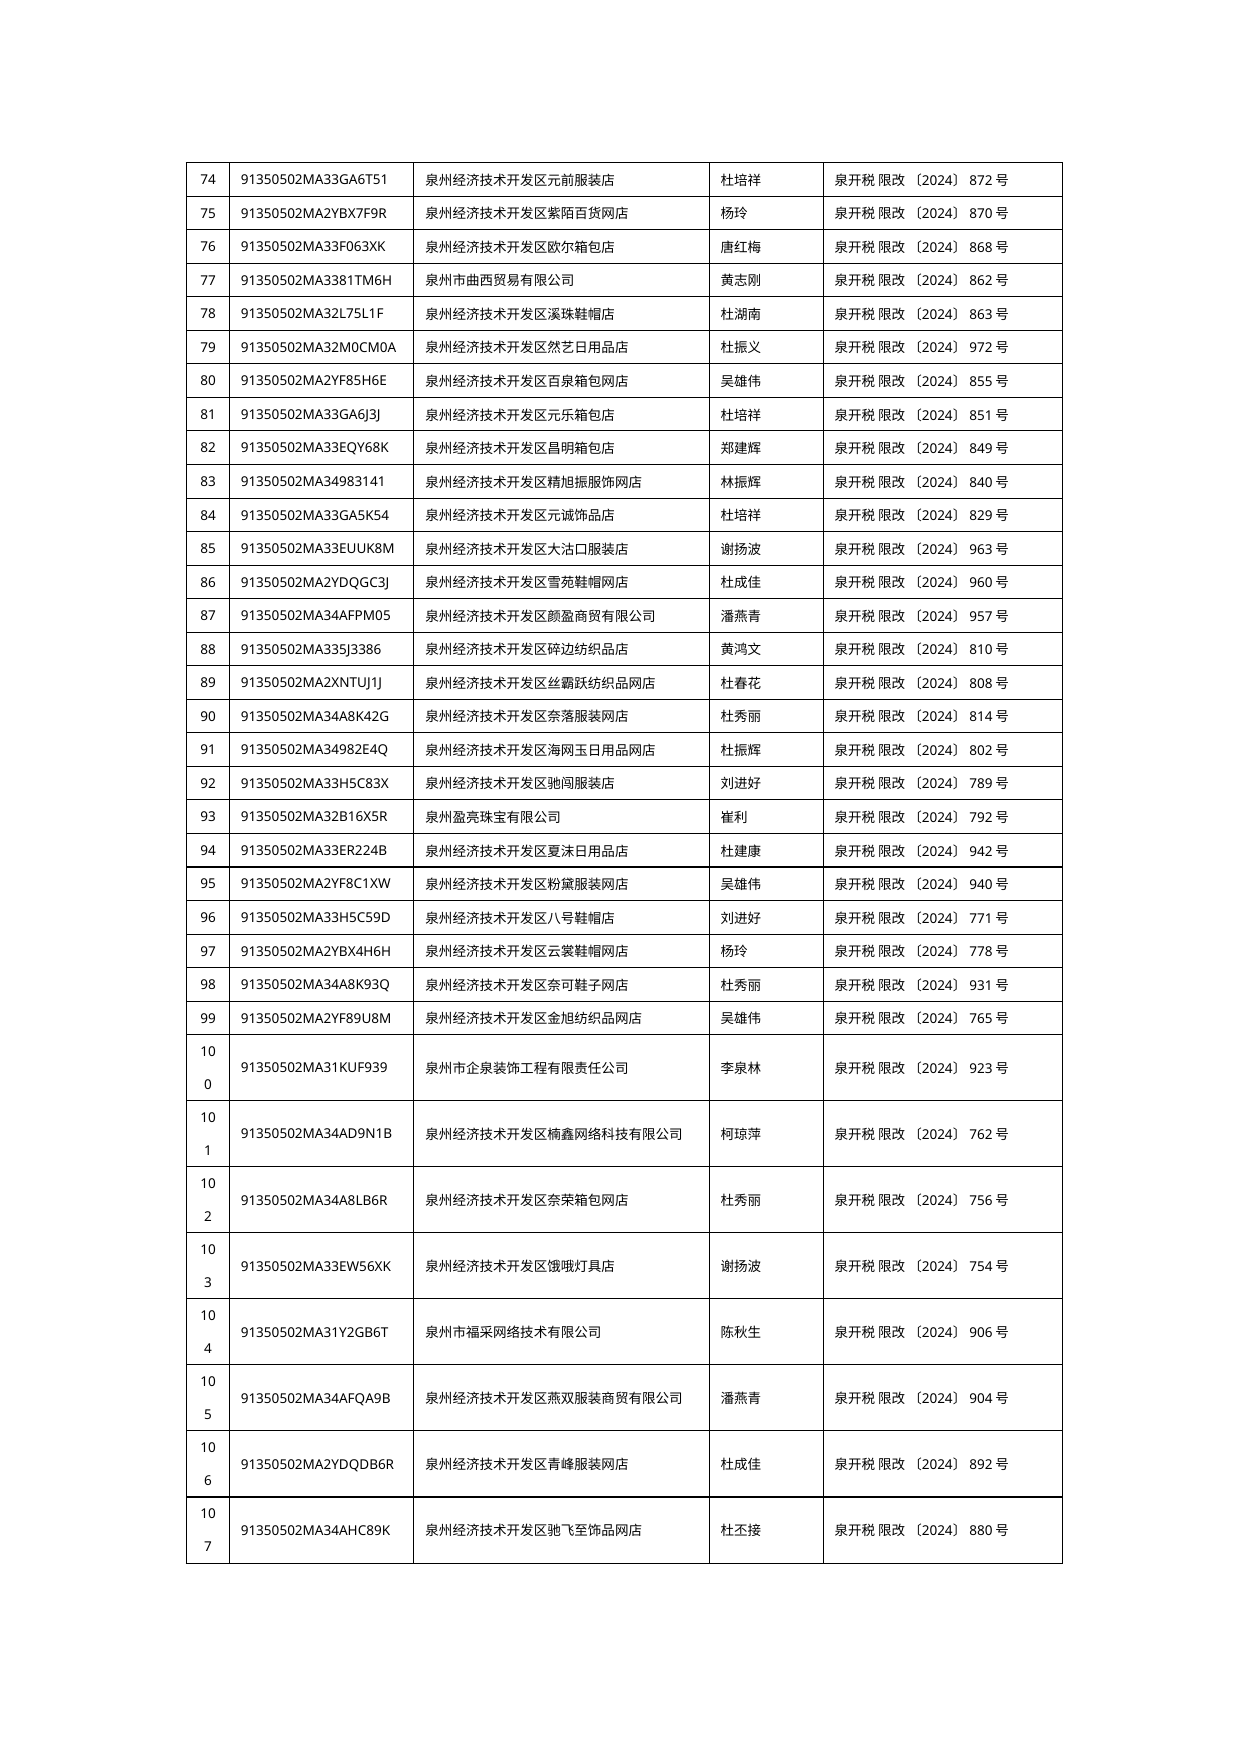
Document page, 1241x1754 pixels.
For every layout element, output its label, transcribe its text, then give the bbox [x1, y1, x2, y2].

table_cell 87 [187, 599, 229, 632]
table_cell 吴雄伟 [710, 1002, 823, 1034]
table_cell 泉州经济技术开发区奈荣箱包网店 [414, 1167, 709, 1232]
table_cell 102 [187, 1167, 229, 1232]
table_cell 76 [187, 230, 229, 263]
table_cell 泉开税 限改 〔2024〕 863号 [824, 297, 1062, 330]
table_cell 林振辉 [710, 465, 823, 497]
table_cell 泉开税 限改 〔2024〕 960号 [824, 566, 1062, 598]
table_cell 泉州经济技术开发区奈落服装网店 [414, 700, 709, 732]
table_cell 泉州经济技术开发区碎边纺织品店 [414, 633, 709, 665]
table_cell 91350502MA33ER224B [230, 834, 413, 866]
table_cell 泉开税 限改 〔2024〕 849号 [824, 431, 1062, 464]
table_cell 杨玲 [710, 197, 823, 229]
table_cell 104 [187, 1299, 229, 1364]
table_cell 泉州经济技术开发区青峰服装网店 [414, 1431, 709, 1496]
table_cell 泉开税 限改 〔2024〕 778号 [824, 935, 1062, 967]
table_cell 85 [187, 532, 229, 564]
table_cell 泉州经济技术开发区饿哦灯具店 [414, 1233, 709, 1298]
table_cell 泉开税 限改 〔2024〕 765号 [824, 1002, 1062, 1034]
table_cell 杜秀丽 [710, 1167, 823, 1232]
table_cell 泉开税 限改 〔2024〕 762号 [824, 1101, 1062, 1166]
table_cell 泉州经济技术开发区金旭纺织品网店 [414, 1002, 709, 1034]
table_cell 泉州经济技术开发区粉黛服装网店 [414, 868, 709, 900]
table_cell 泉开税 限改 〔2024〕 868号 [824, 230, 1062, 263]
table_cell 91350502MA33F063XK [230, 230, 413, 263]
table_cell 100 [187, 1035, 229, 1100]
table_cell 91350502MA31KUF939 [230, 1035, 413, 1100]
table_cell 泉开税 限改 〔2024〕 880号 [824, 1498, 1062, 1562]
table_cell 91350502MA3381TM6H [230, 264, 413, 296]
table_cell 杜春花 [710, 666, 823, 699]
table_cell 杜培祥 [710, 163, 823, 196]
table_cell 泉开税 限改 〔2024〕 840号 [824, 465, 1062, 497]
table_cell 82 [187, 431, 229, 464]
table_cell 泉开税 限改 〔2024〕 872号 [824, 163, 1062, 196]
table_cell 杨玲 [710, 935, 823, 967]
table_cell 泉州经济技术开发区元前服装店 [414, 163, 709, 196]
table_cell 89 [187, 666, 229, 699]
table_cell 黄鸿文 [710, 633, 823, 665]
table_cell 91350502MA34AD9N1B [230, 1101, 413, 1166]
table_cell 泉开税 限改 〔2024〕 789号 [824, 767, 1062, 799]
table_cell 91350502MA32L75L1F [230, 297, 413, 330]
table_cell 郑建辉 [710, 431, 823, 464]
table_cell 柯琼萍 [710, 1101, 823, 1166]
table_cell 107 [187, 1498, 229, 1562]
table_cell 91350502MA33EQY68K [230, 431, 413, 464]
table_cell 90 [187, 700, 229, 732]
table_cell 泉州经济技术开发区元乐箱包店 [414, 398, 709, 430]
table_cell 泉开税 限改 〔2024〕 810号 [824, 633, 1062, 665]
table_cell 91350502MA33GA6J3J [230, 398, 413, 430]
table_cell 泉开税 限改 〔2024〕 940号 [824, 868, 1062, 900]
table_cell 泉州经济技术开发区海网玉日用品网店 [414, 733, 709, 766]
table_cell 泉开税 限改 〔2024〕 754号 [824, 1233, 1062, 1298]
table_cell 泉州经济技术开发区欧尔箱包店 [414, 230, 709, 263]
table_cell 泉州经济技术开发区夏沫日用品店 [414, 834, 709, 866]
table_cell 泉开税 限改 〔2024〕 963号 [824, 532, 1062, 564]
table_cell 泉开税 限改 〔2024〕 862号 [824, 264, 1062, 296]
table_cell 93 [187, 800, 229, 833]
table_cell 92 [187, 767, 229, 799]
table_cell 泉开税 限改 〔2024〕 829号 [824, 499, 1062, 531]
table_cell 94 [187, 834, 229, 866]
table_cell 91 [187, 733, 229, 766]
table_cell 106 [187, 1431, 229, 1496]
table_cell 泉州经济技术开发区百泉箱包网店 [414, 364, 709, 397]
table_cell 91350502MA32M0CM0A [230, 331, 413, 363]
table_cell 唐红梅 [710, 230, 823, 263]
table_cell 91350502MA2YDQDB6R [230, 1431, 413, 1496]
table_cell 泉开税 限改 〔2024〕 756号 [824, 1167, 1062, 1232]
table_cell 陈秋生 [710, 1299, 823, 1364]
table_cell 杜秀丽 [710, 968, 823, 1001]
table_cell 103 [187, 1233, 229, 1298]
table_cell 91350502MA335J3386 [230, 633, 413, 665]
table_cell 105 [187, 1365, 229, 1430]
table_cell 91350502MA2YF85H6E [230, 364, 413, 397]
table_cell 泉州经济技术开发区奈可鞋子网店 [414, 968, 709, 1001]
table_cell 91350502MA33H5C83X [230, 767, 413, 799]
table_cell 泉州市企泉装饰工程有限责任公司 [414, 1035, 709, 1100]
table_cell 泉州经济技术开发区元诚饰品店 [414, 499, 709, 531]
table_cell 杜培祥 [710, 499, 823, 531]
table_cell 泉开税 限改 〔2024〕 855号 [824, 364, 1062, 397]
table_cell 91350502MA34AFQA9B [230, 1365, 413, 1430]
table_cell 95 [187, 868, 229, 900]
table_cell 泉开税 限改 〔2024〕 972号 [824, 331, 1062, 363]
table_cell 吴雄伟 [710, 868, 823, 900]
table_cell 91350502MA2YF8C1XW [230, 868, 413, 900]
table_cell 泉开税 限改 〔2024〕 792号 [824, 800, 1062, 833]
table_cell 泉州经济技术开发区楠鑫网络科技有限公司 [414, 1101, 709, 1166]
table_cell 泉开税 限改 〔2024〕 904号 [824, 1365, 1062, 1430]
table_cell 杜湖南 [710, 297, 823, 330]
table_cell 杜振义 [710, 331, 823, 363]
table_cell 泉州盈亮珠宝有限公司 [414, 800, 709, 833]
table_cell 101 [187, 1101, 229, 1166]
table_cell 91350502MA34983141 [230, 465, 413, 497]
table_cell 泉州经济技术开发区大沽口服装店 [414, 532, 709, 564]
table_cell 泉开税 限改 〔2024〕 771号 [824, 901, 1062, 933]
table_cell 84 [187, 499, 229, 531]
table_cell 泉开税 限改 〔2024〕 892号 [824, 1431, 1062, 1496]
table_cell 泉开税 限改 〔2024〕 923号 [824, 1035, 1062, 1100]
table_cell 91350502MA2YBX4H6H [230, 935, 413, 967]
table_cell 74 [187, 163, 229, 196]
table_cell 杜建康 [710, 834, 823, 866]
table_cell 泉州经济技术开发区精旭振服饰网店 [414, 465, 709, 497]
table_cell 泉州经济技术开发区紫陌百货网店 [414, 197, 709, 229]
table_cell 91350502MA2YF89U8M [230, 1002, 413, 1034]
table_cell 泉开税 限改 〔2024〕 931号 [824, 968, 1062, 1001]
table_cell 泉开税 限改 〔2024〕 906号 [824, 1299, 1062, 1364]
table_cell 泉州经济技术开发区燕双服装商贸有限公司 [414, 1365, 709, 1430]
table_cell 91350502MA34A8LB6R [230, 1167, 413, 1232]
table_cell 泉州经济技术开发区驰飞至饰品网店 [414, 1498, 709, 1562]
table_cell 泉开税 限改 〔2024〕 870号 [824, 197, 1062, 229]
table_cell 黄志刚 [710, 264, 823, 296]
table_cell 86 [187, 566, 229, 598]
table_cell 91350502MA34A8K42G [230, 700, 413, 732]
table_cell 泉州经济技术开发区驰闯服装店 [414, 767, 709, 799]
table_cell 崔利 [710, 800, 823, 833]
table_cell 泉开税 限改 〔2024〕 851号 [824, 398, 1062, 430]
table_cell 潘燕青 [710, 599, 823, 632]
table_cell 91350502MA34982E4Q [230, 733, 413, 766]
table_cell 80 [187, 364, 229, 397]
table_cell 杜丕接 [710, 1498, 823, 1562]
table_cell 91350502MA33GA5K54 [230, 499, 413, 531]
table_cell 杜培祥 [710, 398, 823, 430]
table_cell 泉州市福采网络技术有限公司 [414, 1299, 709, 1364]
table_cell 潘燕青 [710, 1365, 823, 1430]
table_cell 96 [187, 901, 229, 933]
table_cell 91350502MA2YDQGC3J [230, 566, 413, 598]
table_cell 吴雄伟 [710, 364, 823, 397]
table_cell 杜成佳 [710, 1431, 823, 1496]
table_cell 88 [187, 633, 229, 665]
table_cell 91350502MA34AHC89K [230, 1498, 413, 1562]
table_cell 泉开税 限改 〔2024〕 942号 [824, 834, 1062, 866]
table_cell 泉州经济技术开发区颜盈商贸有限公司 [414, 599, 709, 632]
table_cell 98 [187, 968, 229, 1001]
table_cell 泉州经济技术开发区八号鞋帽店 [414, 901, 709, 933]
table_cell 刘进好 [710, 767, 823, 799]
table_cell 91350502MA31Y2GB6T [230, 1299, 413, 1364]
table_cell 91350502MA2YBX7F9R [230, 197, 413, 229]
table_cell 泉州市曲西贸易有限公司 [414, 264, 709, 296]
table_cell 泉州经济技术开发区云裳鞋帽网店 [414, 935, 709, 967]
table_cell 91350502MA34A8K93Q [230, 968, 413, 1001]
table_cell 91350502MA33EUUK8M [230, 532, 413, 564]
table_cell 泉州经济技术开发区然艺日用品店 [414, 331, 709, 363]
table_cell 99 [187, 1002, 229, 1034]
table_cell 97 [187, 935, 229, 967]
table_cell 泉州经济技术开发区丝霸跃纺织品网店 [414, 666, 709, 699]
table_cell 79 [187, 331, 229, 363]
table_cell 91350502MA33GA6T51 [230, 163, 413, 196]
table_cell 泉开税 限改 〔2024〕 814号 [824, 700, 1062, 732]
table_cell 谢扬波 [710, 1233, 823, 1298]
table_cell 75 [187, 197, 229, 229]
table_cell 91350502MA34AFPM05 [230, 599, 413, 632]
table_cell 91350502MA33EW56XK [230, 1233, 413, 1298]
table_cell 泉开税 限改 〔2024〕 808号 [824, 666, 1062, 699]
table_cell 泉州经济技术开发区雪苑鞋帽网店 [414, 566, 709, 598]
table_cell 泉州经济技术开发区昌明箱包店 [414, 431, 709, 464]
table_cell 刘进好 [710, 901, 823, 933]
table_cell 泉开税 限改 〔2024〕 802号 [824, 733, 1062, 766]
table_cell 91350502MA2XNTUJ1J [230, 666, 413, 699]
table_cell 杜秀丽 [710, 700, 823, 732]
table_cell 杜振辉 [710, 733, 823, 766]
table_cell 83 [187, 465, 229, 497]
table_cell 泉州经济技术开发区溪珠鞋帽店 [414, 297, 709, 330]
table_cell 泉开税 限改 〔2024〕 957号 [824, 599, 1062, 632]
table_cell 李泉林 [710, 1035, 823, 1100]
table_cell 谢扬波 [710, 532, 823, 564]
table_cell 81 [187, 398, 229, 430]
table_cell 91350502MA33H5C59D [230, 901, 413, 933]
table_cell 78 [187, 297, 229, 330]
table_cell 杜成佳 [710, 566, 823, 598]
table_cell 91350502MA32B16X5R [230, 800, 413, 833]
table_cell 77 [187, 264, 229, 296]
